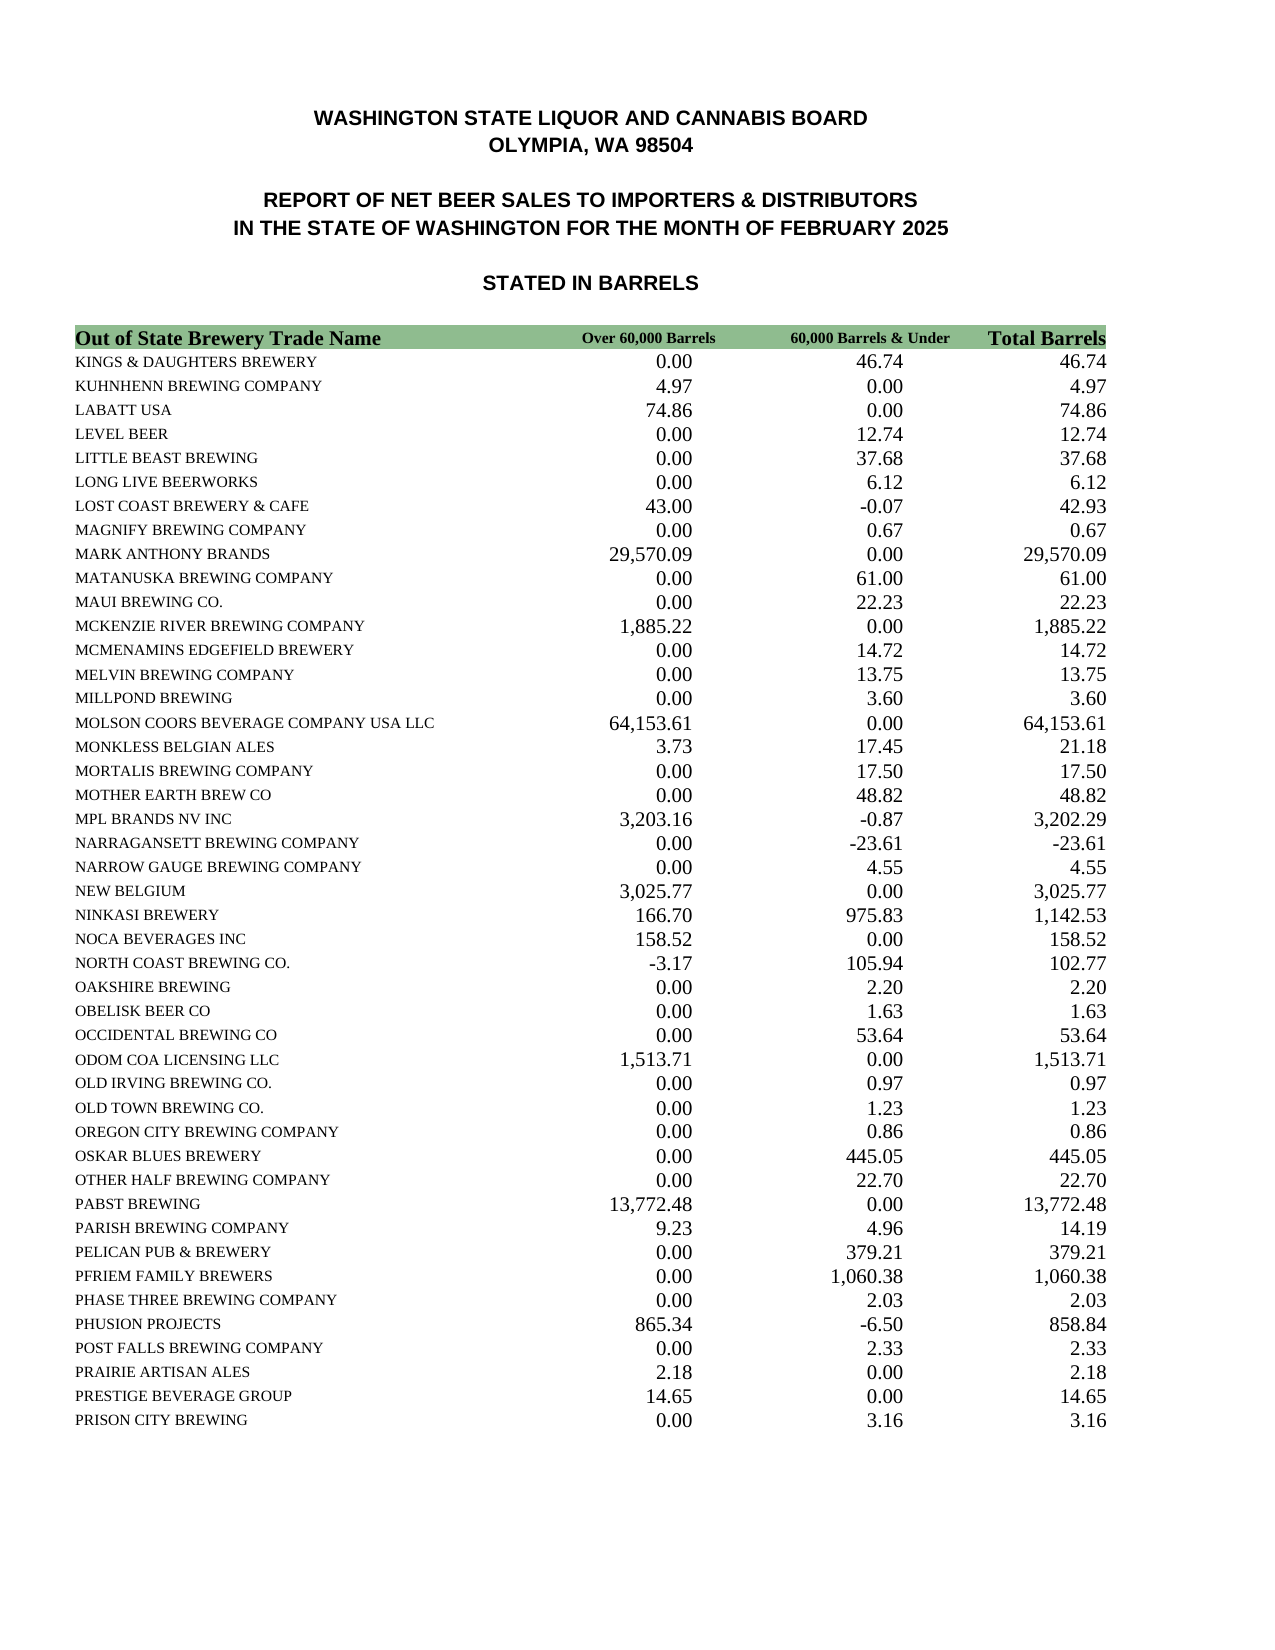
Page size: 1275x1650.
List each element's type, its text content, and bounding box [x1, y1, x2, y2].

table_header 2.03 [692, 1288, 903, 1312]
table_header 17.50 [692, 759, 903, 783]
table_header MCKENZIE RIVER BREWING COMPANY [75, 614, 481, 638]
table_header -6.50 [692, 1312, 903, 1336]
table_header 0.00 [692, 1360, 903, 1384]
table_header POST FALLS BREWING COMPANY [75, 1336, 481, 1360]
table_header 4.55 [903, 855, 1106, 879]
table_header 0.00 [481, 1408, 692, 1432]
table_header LEVEL BEER [75, 422, 481, 446]
table_header 2.33 [903, 1336, 1106, 1360]
table_header 2.33 [692, 1336, 903, 1360]
table_header PHASE THREE BREWING COMPANY [75, 1288, 481, 1312]
table_header -3.17 [481, 951, 692, 975]
table_header WASHINGTON STATE LIQUOR AND CANNABIS BOARD [75, 75, 1106, 131]
table_header PRISON CITY BREWING [75, 1408, 481, 1432]
table_header 21.18 [903, 735, 1106, 758]
table_header STATED IN BARRELS [75, 270, 1106, 297]
table_header 13.75 [692, 662, 903, 686]
table_header 6.12 [692, 470, 903, 494]
table_header 1.23 [692, 1095, 903, 1119]
table_header OLD TOWN BREWING CO. [75, 1095, 481, 1119]
table_header 1,142.53 [903, 903, 1106, 927]
table_header MELVIN BREWING COMPANY [75, 662, 481, 686]
table_header -0.07 [692, 494, 903, 518]
table_header 379.21 [692, 1240, 903, 1264]
table_header MCMENAMINS EDGEFIELD BREWERY [75, 638, 481, 662]
table_header 975.83 [692, 903, 903, 927]
table_header 14.72 [692, 638, 903, 662]
table_header 0.00 [692, 1192, 903, 1216]
table_header LOST COAST BREWERY & CAFE [75, 494, 481, 518]
table_header 0.00 [481, 855, 692, 879]
table_header OTHER HALF BREWING COMPANY [75, 1168, 481, 1192]
table_header 0.00 [481, 518, 692, 542]
table_header 379.21 [903, 1240, 1106, 1264]
table_header 2.18 [903, 1360, 1106, 1384]
table_header 13.75 [903, 662, 1106, 686]
table_header 0.00 [481, 422, 692, 446]
table_header 105.94 [692, 951, 903, 975]
table_header 865.34 [481, 1312, 692, 1336]
table_header 3.60 [903, 686, 1106, 710]
table_header 0.00 [481, 1120, 692, 1143]
table_header 43.00 [481, 494, 692, 518]
table_header 2.18 [481, 1360, 692, 1384]
table_header 14.19 [903, 1216, 1106, 1240]
table_header 48.82 [903, 783, 1106, 807]
table_header LABATT USA [75, 398, 481, 422]
table_header 0.00 [481, 446, 692, 470]
table_header 12.74 [692, 422, 903, 446]
table_header 0.00 [692, 1047, 903, 1071]
table_header 445.05 [692, 1144, 903, 1168]
table_header Out of State Brewery Trade Name [75, 325, 481, 349]
table_header MORTALIS BREWING COMPANY [75, 759, 481, 783]
table_header 61.00 [692, 566, 903, 590]
table_header Over 60,000 Barrels [481, 325, 716, 349]
table_header 0.00 [481, 1336, 692, 1360]
table_header 14.65 [481, 1384, 692, 1408]
table_header NOCA BEVERAGES INC [75, 927, 481, 951]
table_header 37.68 [903, 446, 1106, 470]
table_header 1,513.71 [481, 1047, 692, 1071]
table_header 74.86 [903, 398, 1106, 422]
table_header 0.00 [481, 1144, 692, 1168]
table_header 61.00 [903, 566, 1106, 590]
table_header 2.20 [692, 975, 903, 999]
table_header 0.67 [692, 518, 903, 542]
table_header 0.00 [692, 879, 903, 903]
table_header PRESTIGE BEVERAGE GROUP [75, 1384, 481, 1408]
table_header MAUI BREWING CO. [75, 590, 481, 614]
table_header MOLSON COORS BEVERAGE COMPANY USA LLC [75, 710, 481, 734]
table_header 1.63 [692, 999, 903, 1023]
table_header 0.86 [903, 1120, 1106, 1143]
table_header 0.00 [481, 638, 692, 662]
table_header 1,885.22 [481, 614, 692, 638]
table_header MILLPOND BREWING [75, 686, 481, 710]
table_header 0.00 [481, 1240, 692, 1264]
table_header OSKAR BLUES BREWERY [75, 1144, 481, 1168]
table_header 0.00 [481, 566, 692, 590]
table_header 2.03 [903, 1288, 1106, 1312]
table_header 29,570.09 [903, 542, 1106, 566]
table_header OCCIDENTAL BREWING CO [75, 1023, 481, 1047]
table_header MOTHER EARTH BREW CO [75, 783, 481, 807]
table_header MARK ANTHONY BRANDS [75, 542, 481, 566]
table_header 0.00 [692, 614, 903, 638]
table_header 22.23 [692, 590, 903, 614]
table_header 3,202.29 [903, 807, 1106, 831]
table_header 0.00 [481, 759, 692, 783]
table_header MATANUSKA BREWING COMPANY [75, 566, 481, 590]
table_header 46.74 [903, 350, 1106, 373]
table_header 4.97 [481, 374, 692, 398]
table_header ODOM COA LICENSING LLC [75, 1047, 481, 1071]
table_header 12.74 [903, 422, 1106, 446]
table_header 1,060.38 [692, 1264, 903, 1288]
table_header NARRAGANSETT BREWING COMPANY [75, 831, 481, 855]
table_header 14.65 [903, 1384, 1106, 1408]
table_header 6.12 [903, 470, 1106, 494]
table_header 29,570.09 [481, 542, 692, 566]
table_header 22.23 [903, 590, 1106, 614]
table_header 42.93 [903, 494, 1106, 518]
table_header 3,025.77 [481, 879, 692, 903]
table_header KUHNHENN BREWING COMPANY [75, 374, 481, 398]
table_header 22.70 [692, 1168, 903, 1192]
table_header 1,513.71 [903, 1047, 1106, 1071]
table_header 0.00 [481, 999, 692, 1023]
table_header 48.82 [692, 783, 903, 807]
table_header 1,060.38 [903, 1264, 1106, 1288]
table_header Total Barrels [950, 325, 1106, 349]
table_header PHUSION PROJECTS [75, 1312, 481, 1336]
table_header 0.67 [903, 518, 1106, 542]
table_header 0.00 [481, 1168, 692, 1192]
table_header KINGS & DAUGHTERS BREWERY [75, 350, 481, 373]
table_header -23.61 [903, 831, 1106, 855]
table_header 3,203.16 [481, 807, 692, 831]
table_header NEW BELGIUM [75, 879, 481, 903]
table_header MAGNIFY BREWING COMPANY [75, 518, 481, 542]
table_header PRAIRIE ARTISAN ALES [75, 1360, 481, 1384]
table_cell OLYMPIA, WA 98504 [75, 131, 1106, 158]
table_header REPORT OF NET BEER SALES TO IMPORTERS & DISTRIBUTORS [75, 187, 1106, 214]
table_header MONKLESS BELGIAN ALES [75, 735, 481, 758]
table_header 3.16 [903, 1408, 1106, 1432]
table_header 0.00 [692, 542, 903, 566]
table_header 0.00 [481, 1264, 692, 1288]
table_header 166.70 [481, 903, 692, 927]
table_header 158.52 [481, 927, 692, 951]
table_header 22.70 [903, 1168, 1106, 1192]
table_header 0.97 [903, 1071, 1106, 1095]
table_header 0.00 [692, 1384, 903, 1408]
table_header 0.00 [692, 710, 903, 734]
table_header OBELISK BEER CO [75, 999, 481, 1023]
table_header 46.74 [692, 350, 903, 373]
table_header 3.73 [481, 735, 692, 758]
table_header 0.00 [481, 686, 692, 710]
table_header 1,885.22 [903, 614, 1106, 638]
table_header 0.00 [481, 1288, 692, 1312]
table_header PFRIEM FAMILY BREWERS [75, 1264, 481, 1288]
table_header 13,772.48 [903, 1192, 1106, 1216]
table_header -0.87 [692, 807, 903, 831]
table_header 0.86 [692, 1120, 903, 1143]
table_header NORTH COAST BREWING CO. [75, 951, 481, 975]
table_header 13,772.48 [481, 1192, 692, 1216]
table_header 17.50 [903, 759, 1106, 783]
table_header 0.00 [481, 350, 692, 373]
table_header 60,000 Barrels & Under [716, 325, 950, 349]
table_header 53.64 [903, 1023, 1106, 1047]
table_header PARISH BREWING COMPANY [75, 1216, 481, 1240]
table_header 0.00 [481, 975, 692, 999]
table_header 0.00 [481, 1071, 692, 1095]
table_header PELICAN PUB & BREWERY [75, 1240, 481, 1264]
table_header 14.72 [903, 638, 1106, 662]
table_header 0.00 [692, 927, 903, 951]
table_header 1.23 [903, 1095, 1106, 1119]
table_header 4.55 [692, 855, 903, 879]
table_header 9.23 [481, 1216, 692, 1240]
table_header -23.61 [692, 831, 903, 855]
table_header 0.97 [692, 1071, 903, 1095]
table_header PABST BREWING [75, 1192, 481, 1216]
table_header OLD IRVING BREWING CO. [75, 1071, 481, 1095]
table_header 64,153.61 [481, 710, 692, 734]
table_header 17.45 [692, 735, 903, 758]
table_header NINKASI BREWERY [75, 903, 481, 927]
table_header 37.68 [692, 446, 903, 470]
table_header 64,153.61 [903, 710, 1106, 734]
table_header 0.00 [481, 831, 692, 855]
table_header 445.05 [903, 1144, 1106, 1168]
table_header 3.16 [692, 1408, 903, 1432]
table_cell IN THE STATE OF WASHINGTON FOR THE MONTH OF FEBRUARY 2025 [75, 214, 1106, 241]
table_header 0.00 [481, 1023, 692, 1047]
table_header MPL BRANDS NV INC [75, 807, 481, 831]
table_header 2.20 [903, 975, 1106, 999]
table_header 3.60 [692, 686, 903, 710]
table_header 3,025.77 [903, 879, 1106, 903]
table_header OREGON CITY BREWING COMPANY [75, 1120, 481, 1143]
table_header 4.96 [692, 1216, 903, 1240]
table_header 0.00 [481, 590, 692, 614]
table_header 102.77 [903, 951, 1106, 975]
table_header 0.00 [481, 470, 692, 494]
table_header LONG LIVE BEERWORKS [75, 470, 481, 494]
table_header OAKSHIRE BREWING [75, 975, 481, 999]
table_header 1.63 [903, 999, 1106, 1023]
table_header 158.52 [903, 927, 1106, 951]
table_header 4.97 [903, 374, 1106, 398]
table_header 74.86 [481, 398, 692, 422]
table_header LITTLE BEAST BREWING [75, 446, 481, 470]
table_header 0.00 [481, 783, 692, 807]
table_header 0.00 [481, 1095, 692, 1119]
table_header 0.00 [481, 662, 692, 686]
table_header 0.00 [692, 398, 903, 422]
table_header 53.64 [692, 1023, 903, 1047]
table_header 0.00 [692, 374, 903, 398]
table_header 858.84 [903, 1312, 1106, 1336]
table_header NARROW GAUGE BREWING COMPANY [75, 855, 481, 879]
